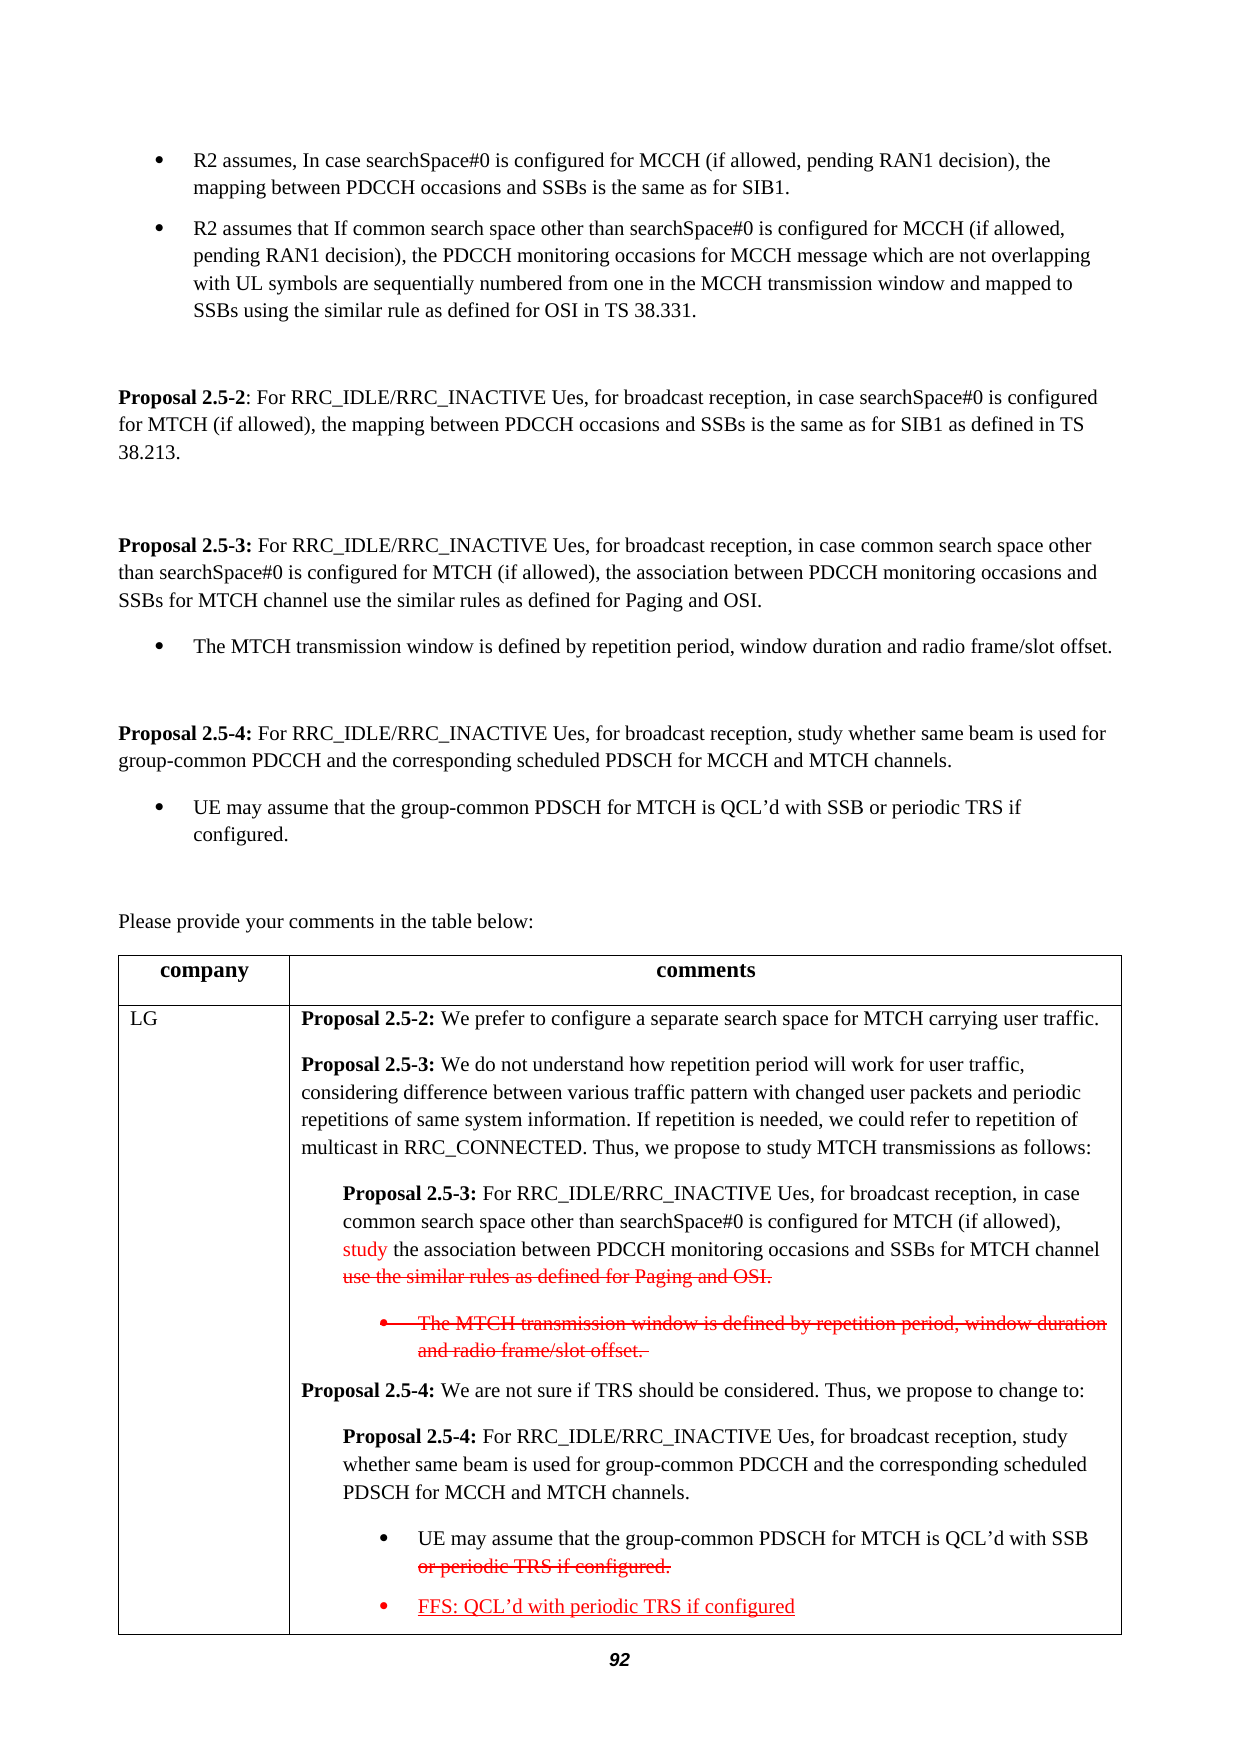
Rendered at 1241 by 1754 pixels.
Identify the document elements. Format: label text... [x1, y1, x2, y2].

list R2 assumes, In case searchSpace#0 is configured for MCCH (if allowed, pending RAN1 decision), the mapping between PDCCH occasions and SSBs is the same as for SIB1. [156, 148, 1122, 199]
table_header comments [290, 956, 1121, 1005]
table_cell LG [119, 1006, 289, 1634]
list The MTCH transmission window is defined by repetition period, window duration and radio frame/slot offset. [156, 634, 1122, 658]
table_header company [119, 956, 289, 1005]
text Proposal 2.5-2: For RRC_IDLE/RRC_INACTIVE Ues, for broadcast reception, in case searchSpace#0 is configured for MTCH (if allowed), the mapping between PDCCH occasions and SSBs is the same as for SIB1 as defined in TS 38.213. [118, 385, 1122, 464]
text Proposal 2.5-4: For RRC_IDLE/RRC_INACTIVE Ues, for broadcast reception, study whether same beam is used for group-common PDCCH and the corresponding scheduled PDSCH for MCCH and MTCH channels. [118, 721, 1122, 772]
text Proposal 2.5-3: For RRC_IDLE/RRC_INACTIVE Ues, for broadcast reception, in case common search space other than searchSpace#0 is configured for MTCH (if allowed), the association between PDCCH monitoring occasions and SSBs for MTCH channel use the similar rules as defined for Paging and OSI. [118, 533, 1122, 612]
text Please provide your comments in the table below: [118, 909, 1122, 933]
list R2 assumes that If common search space other than searchSpace#0 is configured for MCCH (if allowed, pending RAN1 decision), the PDCCH monitoring occasions for MCCH message which are not overlapping with UL symbols are sequentially numbered from one in the MCCH transmission window and mapped to SSBs using the similar rule as defined for OSI in TS 38.331. [156, 215, 1122, 322]
list UE may assume that the group-common PDSCH for MTCH is QCL’d with SSB or periodic TRS if configured. [156, 794, 1122, 846]
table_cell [290, 1006, 1121, 1634]
